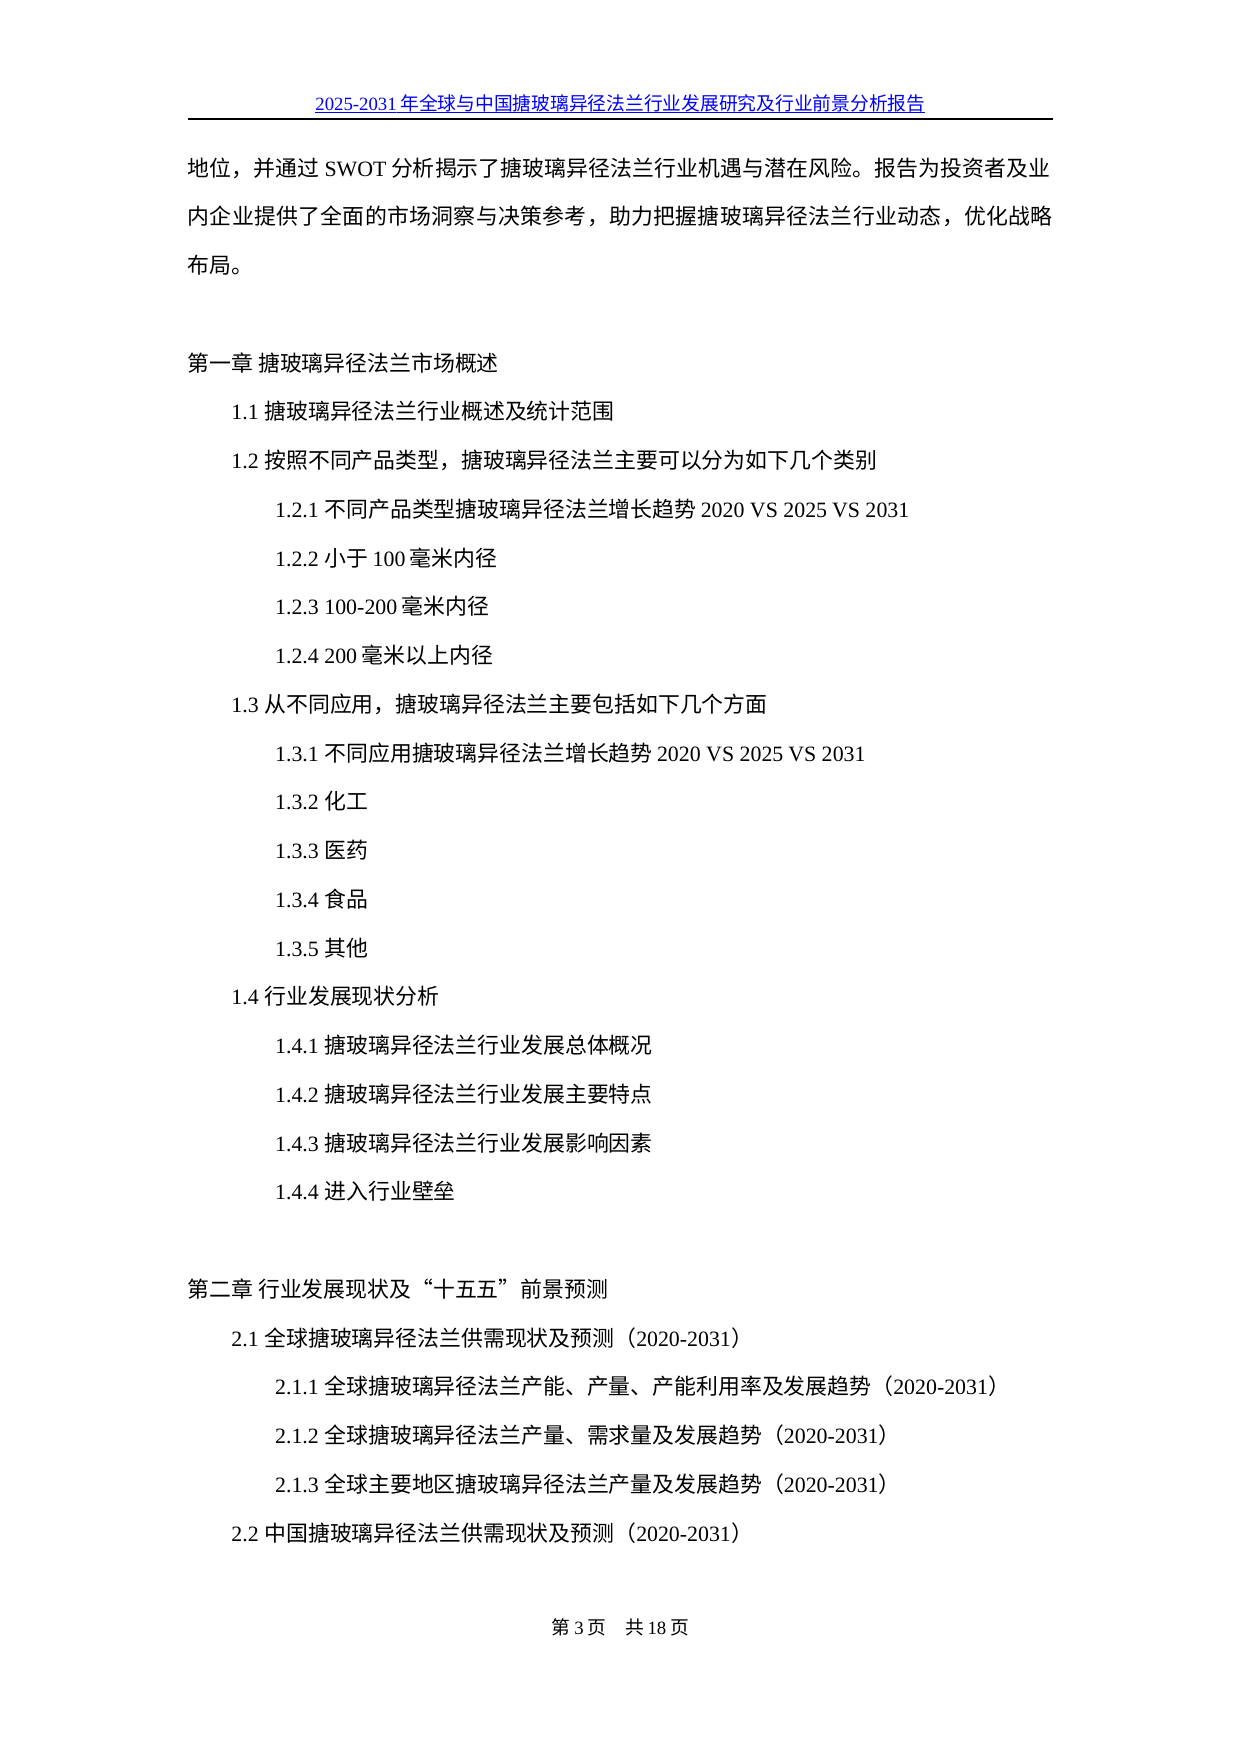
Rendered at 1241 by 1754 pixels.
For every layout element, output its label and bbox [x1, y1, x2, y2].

text [187, 150, 1053, 1548]
